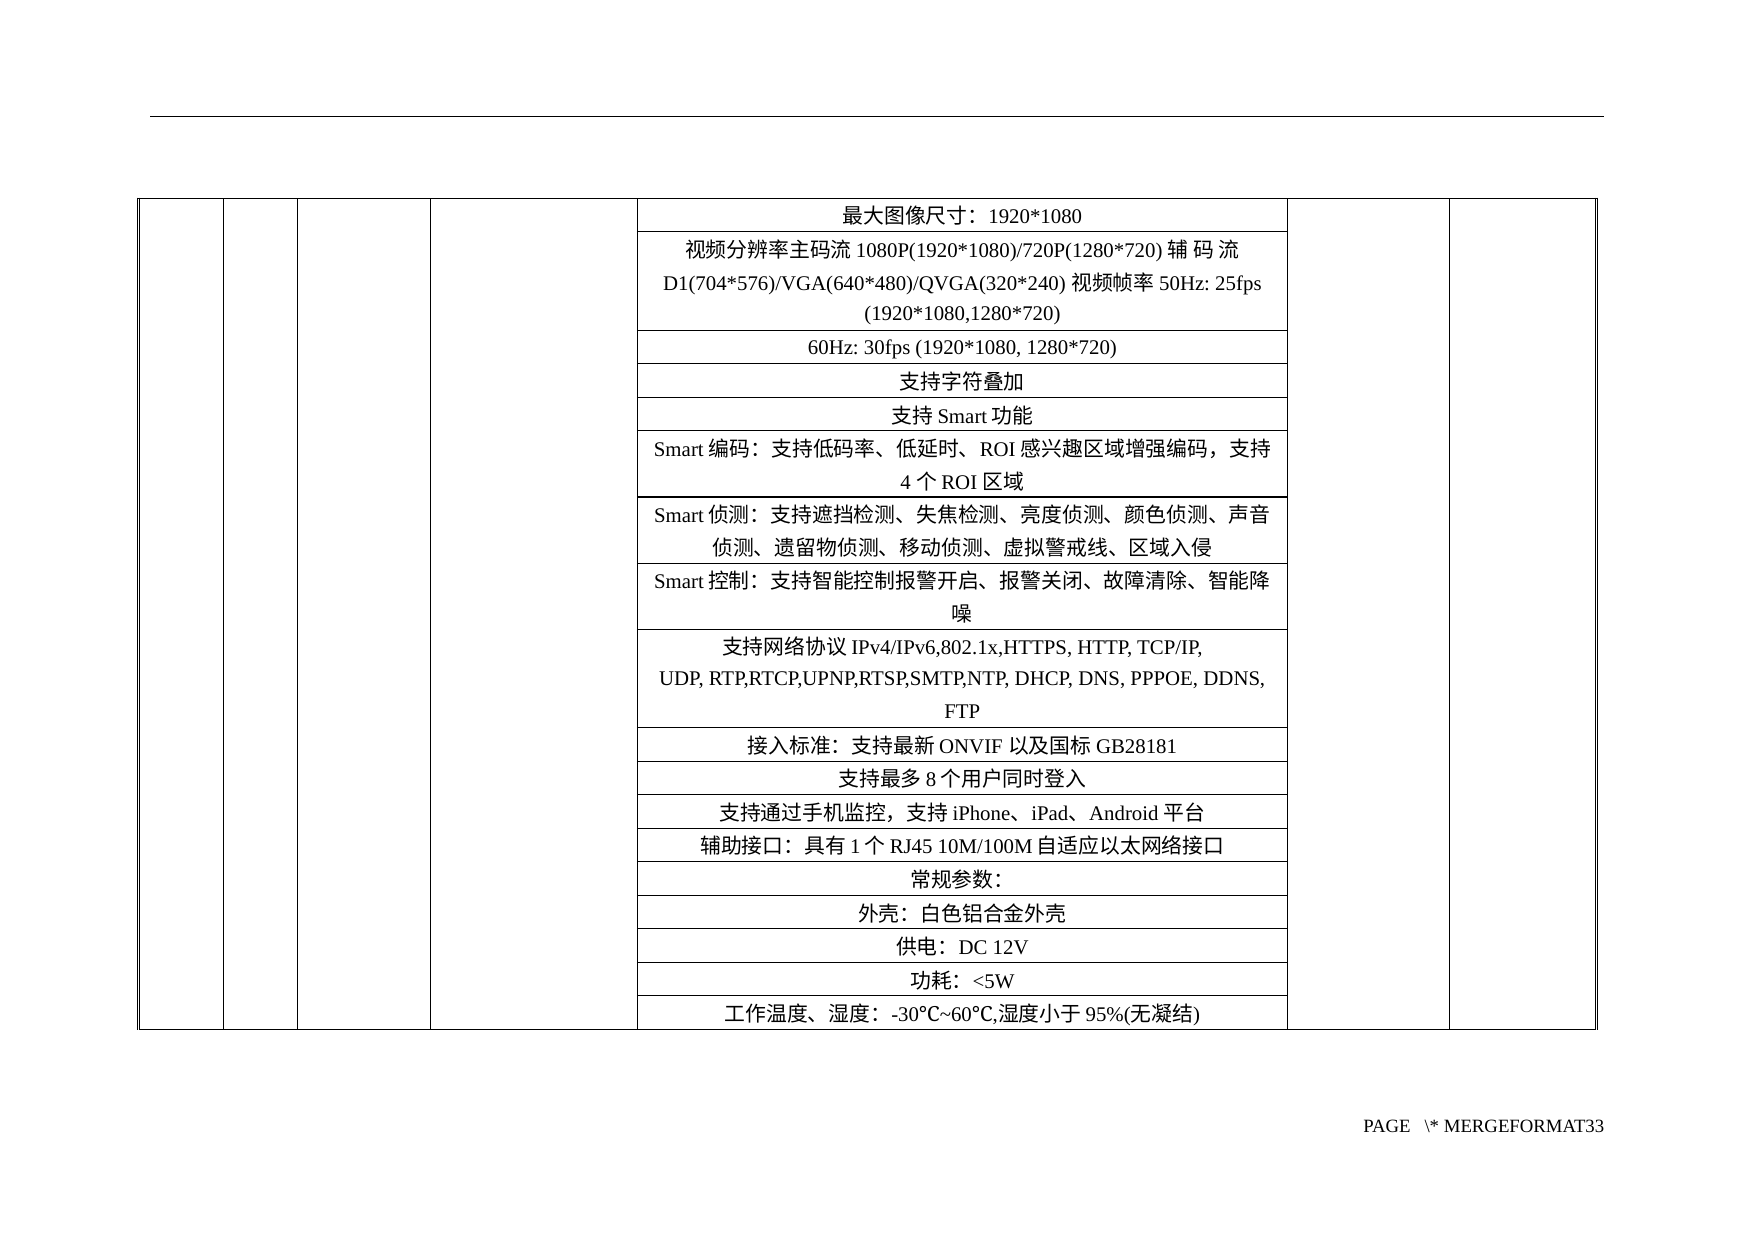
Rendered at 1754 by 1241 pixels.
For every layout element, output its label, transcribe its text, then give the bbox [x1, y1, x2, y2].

table_cell 支持字符叠加 [638, 364, 1287, 397]
table_cell Smart 编码：支持低码率、低延时、ROI 感兴趣区域增强编码，支持 4 个 ROI 区域 [638, 431, 1287, 496]
table_cell 常规参数： [638, 862, 1287, 895]
table_cell 供电：DC 12V [638, 929, 1287, 962]
table_cell 外壳：白色铝合金外壳 [638, 896, 1287, 928]
table_cell 功耗：<5W [638, 963, 1287, 995]
table_cell 支持网络协议IPv4/IPv6,802.1x,HTTPS, HTTP, TCP/IP, UDP, RTP,RTCP,UPNP,RTSP,SMTP,NTP, DHCP, DNS, PPPOE, DDNS, FTP [638, 630, 1287, 727]
table_cell 工作温度、湿度：-30℃~60℃,湿度小于95%(无凝结) [638, 996, 1287, 1029]
table_cell 支持通过手机监控，支持iPhone、iPad、Android 平台 [638, 795, 1287, 828]
table_cell 支持Smart功能 [638, 398, 1287, 430]
table_cell 支持最多8个用户同时登入 [638, 762, 1287, 794]
table_cell 60Hz: 30fps (1920*1080, 1280*720) [638, 331, 1287, 363]
table_cell 最大图像尺寸：1920*1080 [638, 199, 1287, 231]
table_cell 辅助接口：具有1个RJ45 10M/100M自适应以太网络接口 [638, 829, 1287, 861]
table_cell 接入标准：支持最新ONVIF 以及国标 GB28181 [638, 728, 1287, 761]
table_cell Smart侦测：支持遮挡检测、失焦检测、亮度侦测、颜色侦测、声音侦测、遗留物侦测、移动侦测、虚拟警戒线、区域入侵 [638, 498, 1287, 562]
table_cell 视频分辨率主码流1080P(1920*1080)/720P(1280*720) 辅 码 流D1(704*576)/VGA(640*480)/QVGA(320*240) 视频帧率 50Hz: 25fps (1920*1080,1280*720) [638, 232, 1287, 330]
table_cell Smart控制：支持智能控制报警开启、报警关闭、故障清除、智能降噪 [638, 564, 1287, 628]
